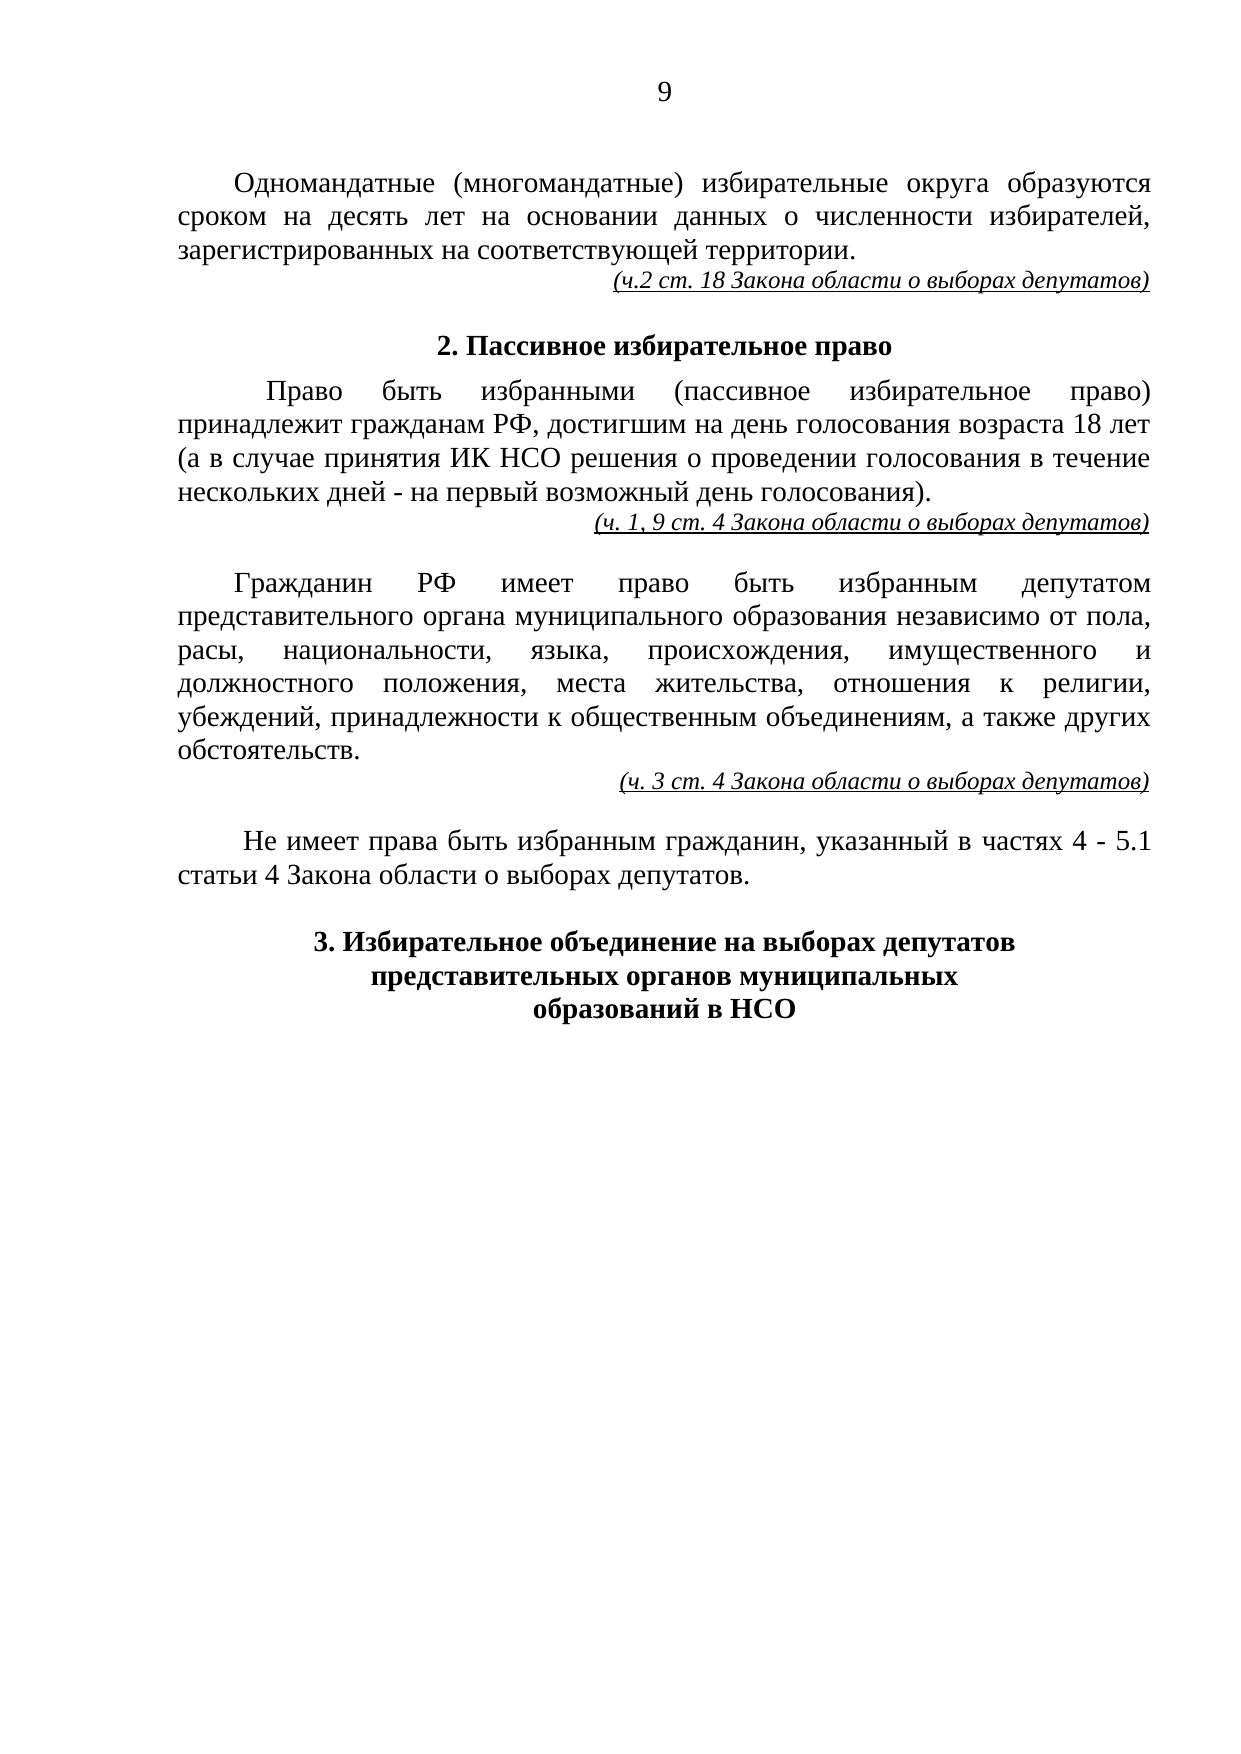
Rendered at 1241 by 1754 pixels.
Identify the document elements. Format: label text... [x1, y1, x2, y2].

text Одномандатные (многомандатные) избирательные округа образуются сроком на десять лет на основании данных о численности избирателей, зарегистрированных на соответствующей территории. [177, 165, 1152, 266]
text Гражданин РФ имеет право быть избранным депутатом представительного органа муниципального образования независимо от пола, расы, национальности, языка, происхождения, имущественного и должностного положения, места жительства, отношения к религии, убеждений, принадлежности к общественным объединениям, а также других обстоятельств. [177, 565, 1152, 766]
text (ч. 1, 9 ст. 4 Закона области о выборах депутатов) [177, 507, 1152, 536]
title образований в НСО [177, 991, 1152, 1025]
text (ч.2 ст. 18 Закона области о выборах депутатов) [177, 266, 1152, 294]
text Право быть избранными (пассивное избирательное право) принадлежит гражданам РФ, достигшим на день голосования возраста 18 лет (а в случае принятия ИК НСО решения о проведении голосования в течение нескольких дней - на первый возможный день голосования). [177, 373, 1152, 507]
title 3. Избирательное объединение на выборах депутатов [177, 924, 1152, 958]
text (ч. 3 ст. 4 Закона области о выборах депутатов) [177, 766, 1152, 795]
text Не имеет права быть избранным гражданин, указанный в частях 4 - 5.1 статьи 4 Закона области о выборах депутатов. [177, 823, 1152, 891]
title 2. Пассивное избирательное право [177, 328, 1152, 361]
title представительных органов муниципальных [177, 958, 1152, 991]
